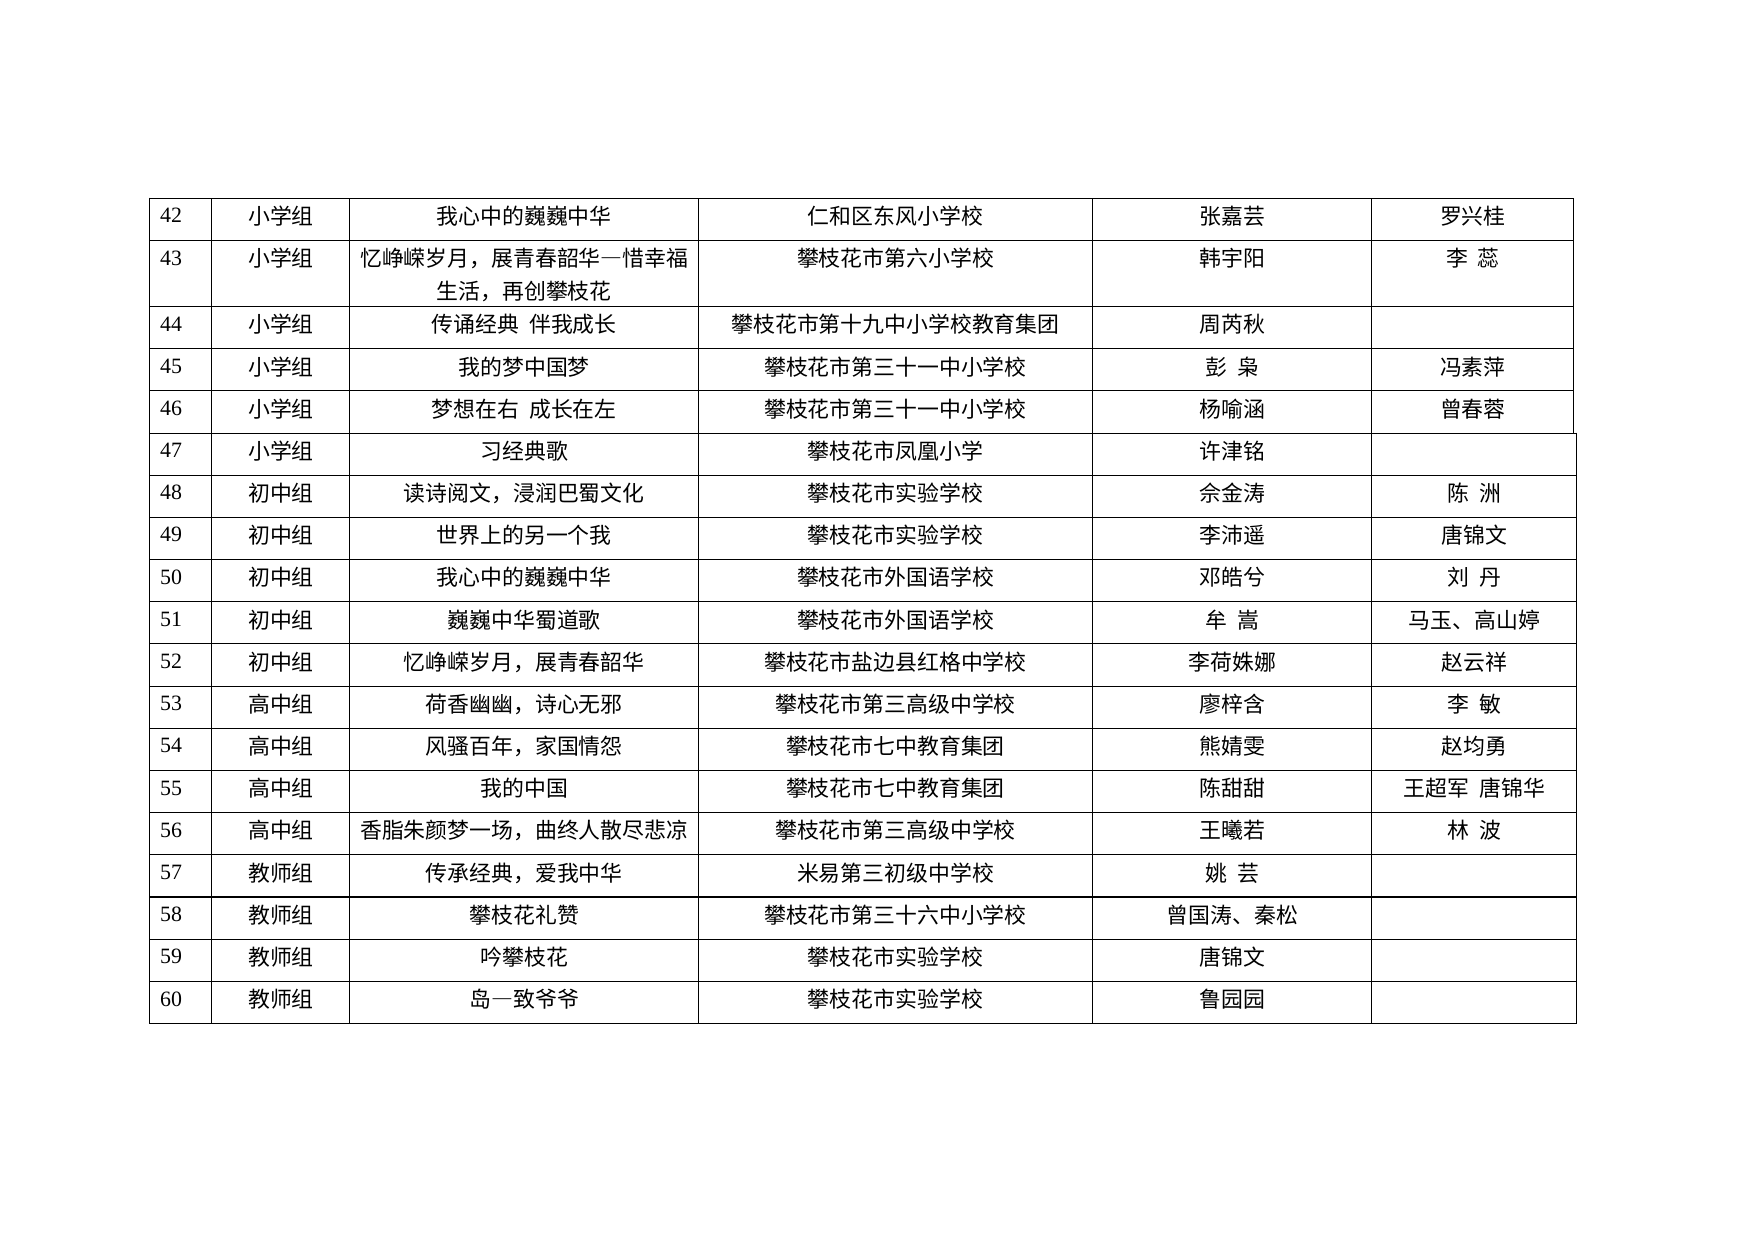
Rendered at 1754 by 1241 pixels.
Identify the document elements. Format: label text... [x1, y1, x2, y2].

table_cell [150, 813, 211, 854]
table_cell 攀枝花市实验学校 [699, 476, 1092, 517]
table_cell 教师组 [212, 898, 349, 939]
table_cell 风骚百年，家国情怨 [350, 729, 698, 770]
table_cell 姚 芸 [1093, 855, 1371, 896]
table_cell 小学组 [212, 434, 349, 474]
table_cell [1372, 982, 1576, 1023]
table_cell [150, 241, 211, 306]
table_cell [150, 729, 211, 770]
table_cell 王曦若 [1093, 813, 1371, 854]
table_cell 攀枝花市凤凰小学 [699, 434, 1092, 474]
table_cell 李 敏 [1372, 687, 1576, 728]
table_cell 冯素萍 [1372, 349, 1573, 390]
table_cell [150, 855, 211, 896]
table_cell [150, 560, 211, 601]
table_cell [150, 602, 211, 643]
table_cell [150, 982, 211, 1023]
table_cell [150, 199, 211, 240]
table_cell 吟攀枝花 [350, 940, 698, 981]
table_cell 初中组 [212, 602, 349, 643]
table_cell 高中组 [212, 729, 349, 770]
table_cell 我的中国 [350, 771, 698, 812]
table_cell 韩宇阳 [1093, 241, 1371, 306]
table_cell 岛—致爷爷 [350, 982, 698, 1023]
table_cell 攀枝花市外国语学校 [699, 560, 1092, 601]
table_cell [150, 687, 211, 728]
table_cell 攀枝花市第三高级中学校 [699, 813, 1092, 854]
table_cell 世界上的另一个我 [350, 518, 698, 559]
table_cell [150, 644, 211, 686]
table_cell 传诵经典 伴我成长 [350, 307, 698, 348]
table_cell 攀枝花市第三十一中小学校 [699, 391, 1092, 432]
table_cell 杨喻涵 [1093, 391, 1371, 432]
table_cell 攀枝花市第六小学校 [699, 241, 1092, 306]
table_cell 王超军 唐锦华 [1372, 771, 1576, 812]
table_cell 我心中的巍巍中华 [350, 560, 698, 601]
table_cell 彭 枭 [1093, 349, 1371, 390]
table_cell 巍巍中华蜀道歌 [350, 602, 698, 643]
table_cell 攀枝花市七中教育集团 [699, 729, 1092, 770]
table_cell [150, 898, 211, 939]
table_cell 陈甜甜 [1093, 771, 1371, 812]
table_cell 教师组 [212, 855, 349, 896]
table_cell 初中组 [212, 644, 349, 686]
table_cell 李沛遥 [1093, 518, 1371, 559]
table_cell 刘 丹 [1372, 560, 1576, 601]
table_cell 攀枝花市第三十一中小学校 [699, 349, 1092, 390]
table_cell [1372, 898, 1576, 939]
table_cell 曾春蓉 [1372, 391, 1573, 432]
table_cell 攀枝花市第三高级中学校 [699, 687, 1092, 728]
table_cell 小学组 [212, 241, 349, 306]
table_cell 教师组 [212, 940, 349, 981]
table_cell [1372, 307, 1573, 348]
table_cell 李 蕊 [1372, 241, 1573, 306]
table_cell [150, 349, 211, 390]
table_cell 唐锦文 [1093, 940, 1371, 981]
table_cell 熊婧雯 [1093, 729, 1371, 770]
table_cell 赵云祥 [1372, 644, 1576, 686]
table_cell 曾国涛、秦松 [1093, 898, 1371, 939]
table_cell 攀枝花市实验学校 [699, 518, 1092, 559]
table_cell 传承经典，爱我中华 [350, 855, 698, 896]
table_cell 攀枝花市第十九中小学校教育集团 [699, 307, 1092, 348]
table_cell 许津铭 [1093, 434, 1371, 474]
table_cell [150, 940, 211, 981]
table_cell 忆峥嵘岁月，展青春韶华—惜幸福生活，再创攀枝花 [350, 241, 698, 306]
table_cell 小学组 [212, 391, 349, 432]
table_cell [150, 518, 211, 559]
table_cell [1372, 855, 1576, 896]
table_cell 林 波 [1372, 813, 1576, 854]
table_cell 荷香幽幽，诗心无邪 [350, 687, 698, 728]
table_cell 忆峥嵘岁月，展青春韶华 [350, 644, 698, 686]
table_cell 攀枝花市外国语学校 [699, 602, 1092, 643]
table_cell 香脂朱颜梦一场，曲终人散尽悲凉 [350, 813, 698, 854]
table_cell 攀枝花市盐边县红格中学校 [699, 644, 1092, 686]
table_cell 小学组 [212, 349, 349, 390]
table_cell 教师组 [212, 982, 349, 1023]
table_cell 廖梓含 [1093, 687, 1371, 728]
table_cell 赵均勇 [1372, 729, 1576, 770]
table_cell 小学组 [212, 307, 349, 348]
table_cell 邓皓兮 [1093, 560, 1371, 601]
table_cell 读诗阅文，浸润巴蜀文化 [350, 476, 698, 517]
table_cell 周芮秋 [1093, 307, 1371, 348]
table_cell 罗兴桂 [1372, 199, 1573, 240]
table_cell 初中组 [212, 560, 349, 601]
table_cell 佘金涛 [1093, 476, 1371, 517]
table_cell 鲁园园 [1093, 982, 1371, 1023]
table_cell 攀枝花市七中教育集团 [699, 771, 1092, 812]
table_cell 攀枝花市第三十六中小学校 [699, 898, 1092, 939]
table_cell [1372, 434, 1576, 474]
table_cell 牟 嵩 [1093, 602, 1371, 643]
table_cell [1372, 940, 1576, 981]
table_cell 高中组 [212, 813, 349, 854]
table_cell [150, 476, 211, 517]
table_cell 习经典歌 [350, 434, 698, 474]
table_cell 梦想在右 成长在左 [350, 391, 698, 432]
table_cell 初中组 [212, 518, 349, 559]
table_cell [150, 771, 211, 812]
table_cell 小学组 [212, 199, 349, 240]
table_cell 高中组 [212, 687, 349, 728]
table_cell 仁和区东风小学校 [699, 199, 1092, 240]
table_cell 陈 洲 [1372, 476, 1576, 517]
table_cell 攀枝花市实验学校 [699, 982, 1092, 1023]
table_cell 唐锦文 [1372, 518, 1576, 559]
table_cell 高中组 [212, 771, 349, 812]
table_cell 米易第三初级中学校 [699, 855, 1092, 896]
table_cell 我心中的巍巍中华 [350, 199, 698, 240]
table_cell 张嘉芸 [1093, 199, 1371, 240]
table_cell [150, 391, 211, 432]
table_cell 攀枝花礼赞 [350, 898, 698, 939]
table_cell 我的梦中国梦 [350, 349, 698, 390]
table_cell [150, 434, 211, 474]
table_cell 初中组 [212, 476, 349, 517]
table_cell 李荷姝娜 [1093, 644, 1371, 686]
table_cell 马玉、高山婷 [1372, 602, 1576, 643]
table_cell [150, 307, 211, 348]
table_cell 攀枝花市实验学校 [699, 940, 1092, 981]
